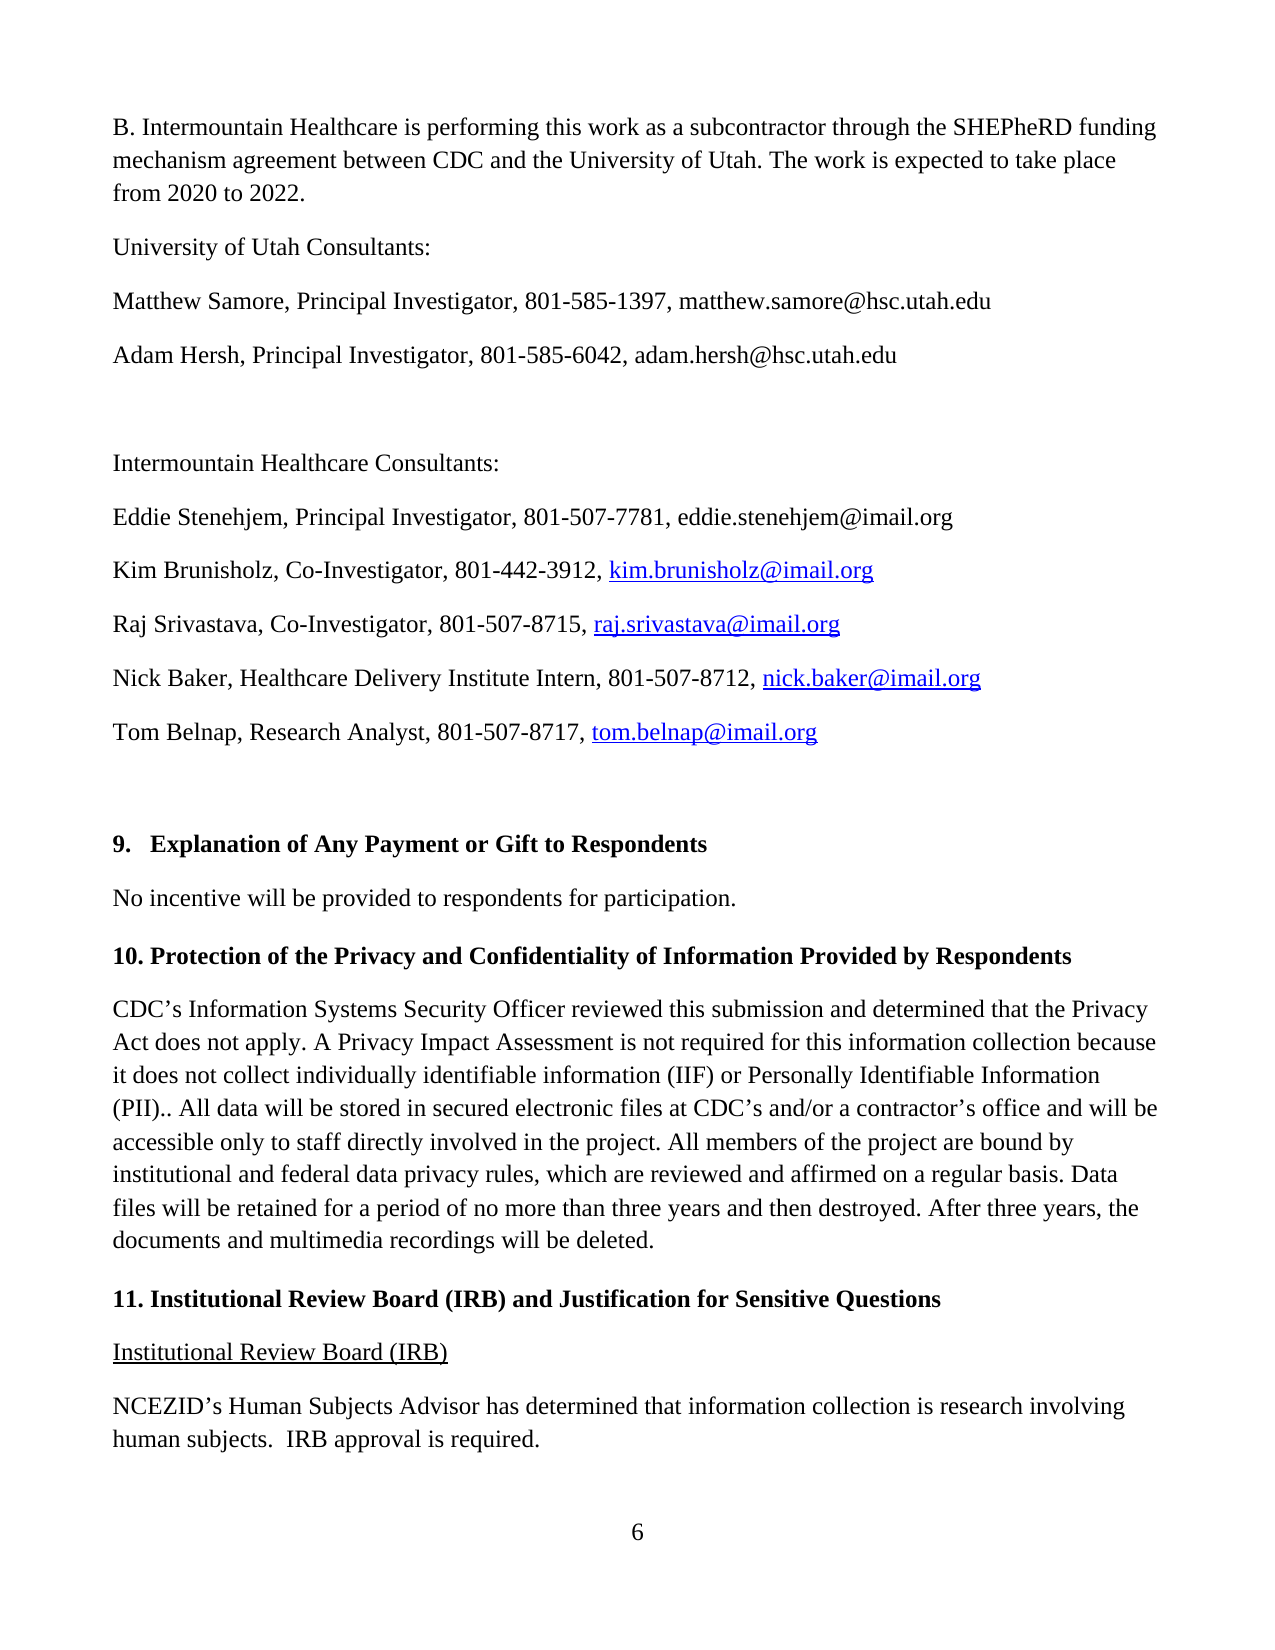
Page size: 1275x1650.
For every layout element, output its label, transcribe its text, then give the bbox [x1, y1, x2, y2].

text NCEZID’s Human Subjects Advisor has determined that information collection is research involving human subjects. IRB approval is required. [112, 1391, 1162, 1453]
text Kim Brunisholz, Co-Investigator, 801-442-3912, kim.brunisholz@imail.org [112, 556, 1162, 584]
text Raj Srivastava, Co-Investigator, 801-507-8715, raj.srivastava@imail.org [112, 609, 1162, 638]
text Nick Baker, Healthcare Delivery Institute Intern, 801-507-8712, nick.baker@imail.org [112, 663, 1162, 692]
text Adam Hersh, Principal Investigator, 801-585-6042, adam.hersh@hsc.utah.edu [112, 340, 1162, 369]
text University of Utah Consultants: [112, 232, 1162, 261]
text CDC’s Information Systems Security Officer reviewed this submission and determined that the Privacy Act does not apply. A Privacy Impact Assessment is not required for this information collection because it does not collect individually identifiable information (IIF) or Personally Identifiable Information (PII).. All data will be stored in secured electronic files at CDC’s and/or a contractor’s office and will be accessible only to staff directly involved in the project. All members of the project are bound by institutional and federal data privacy rules, which are reviewed and affirmed on a regular basis. Data files will be retained for a period of no more than three years and then destroyed. After three years, the documents and multimedia recordings will be deleted. [112, 994, 1162, 1254]
text Eddie Stenehjem, Principal Investigator, 801-507-7781, eddie.stenehjem@imail.org [112, 502, 1162, 530]
text B. Intermountain Healthcare is performing this work as a subcontractor through the SHEPheRD funding mechanism agreement between CDC and the University of Utah. The work is expected to take place from 2020 to 2022. [112, 112, 1162, 207]
text Matthew Samore, Principal Investigator, 801-585-1397, matthew.samore@hsc.utah.edu [112, 286, 1162, 315]
subtitle Institutional Review Board (IRB) and Justification for Sensitive Questions [112, 1284, 1162, 1312]
subtitle Explanation of Any Payment or Gift to Respondents [112, 829, 1162, 858]
text Tom Belnap, Research Analyst, 801-507-8717, tom.belnap@imail.org [112, 717, 1162, 746]
text Intermountain Healthcare Consultants: [112, 448, 1162, 477]
subtitle Protection of the Privacy and Confidentiality of Information Provided by Respondents [112, 941, 1162, 969]
text Institutional Review Board (IRB) [112, 1337, 1162, 1366]
text No incentive will be provided to respondents for participation. [112, 883, 1162, 911]
